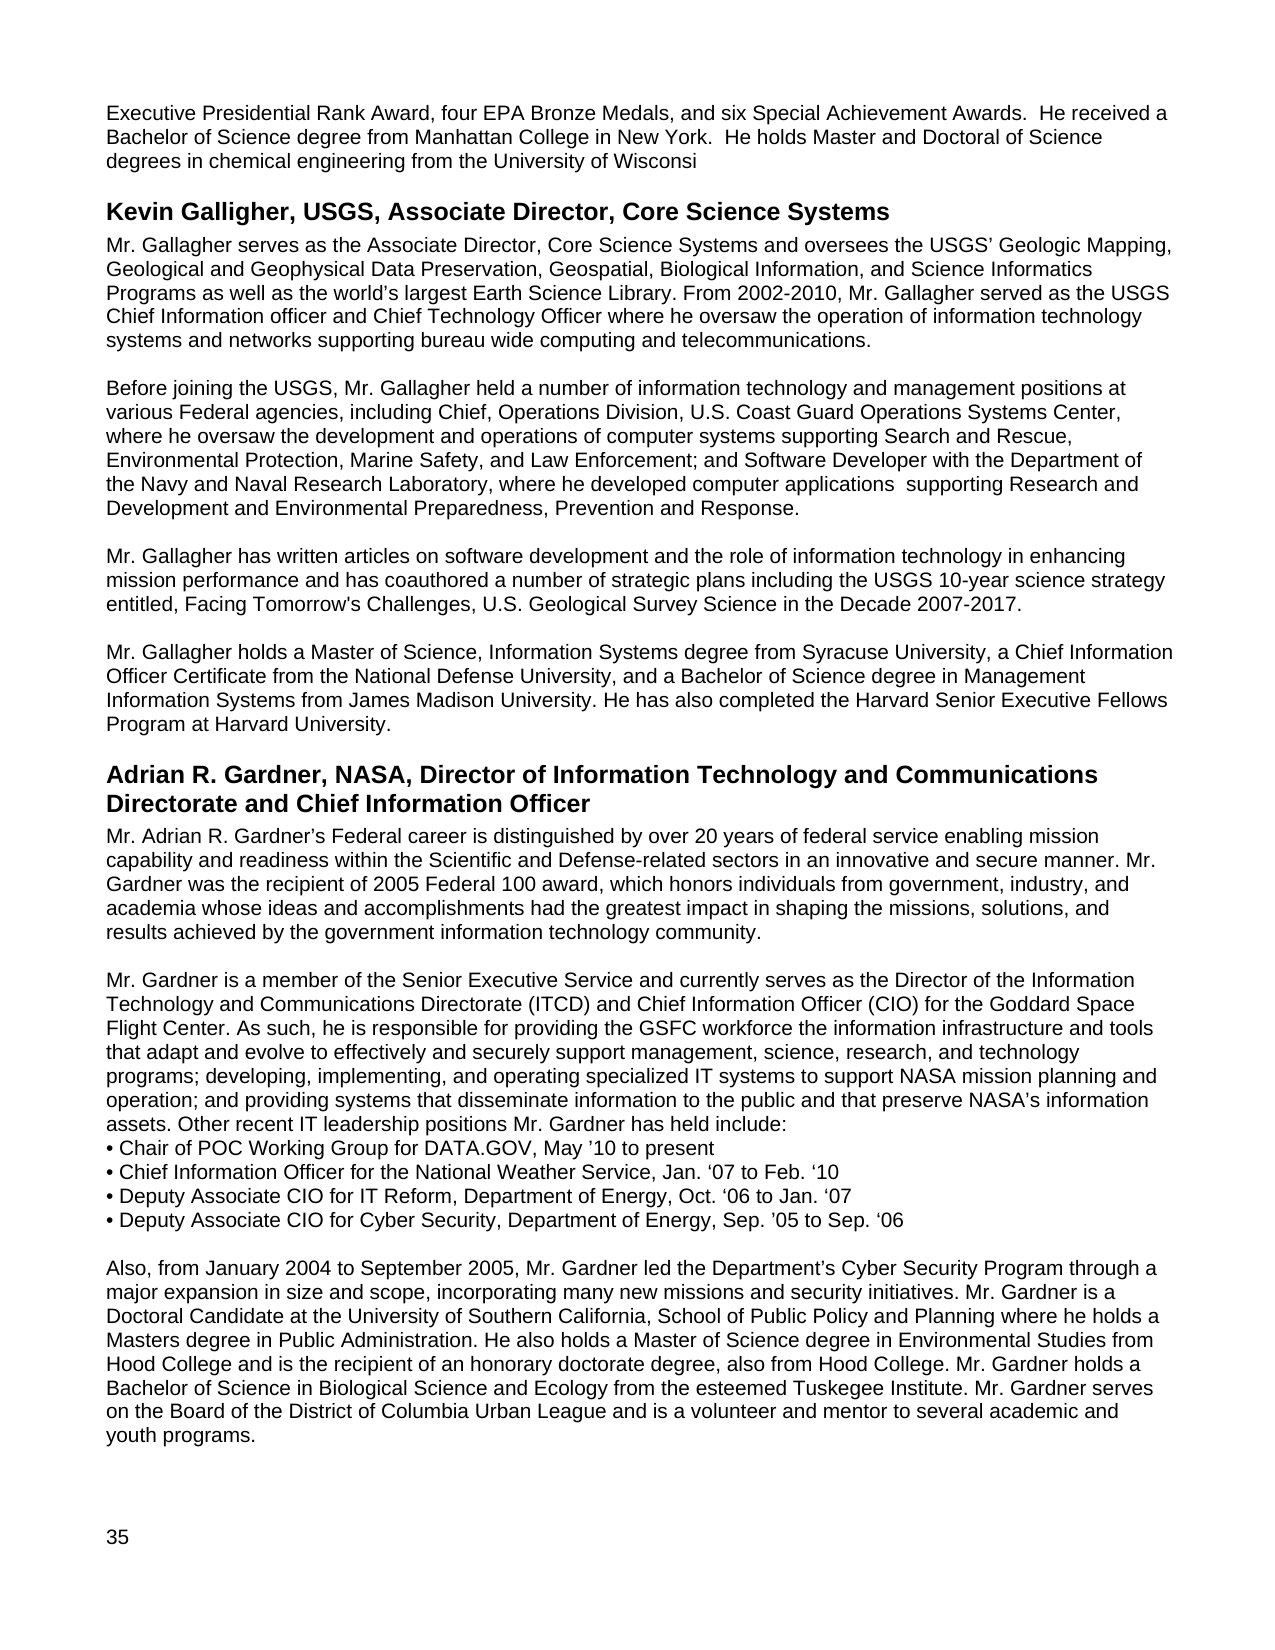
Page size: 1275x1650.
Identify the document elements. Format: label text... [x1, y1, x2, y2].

text Before joining the USGS, Mr. Gallagher held a number of information technology and management positions at various Federal agencies, including Chief, Operations Division, U.S. Coast Guard Operations Systems Center, where he oversaw the development and operations of computer systems supporting Search and Rescue, Environmental Protection, Marine Safety, and Law Enforcement; and Software Developer with the Department of the Navy and Naval Research Laboratory, where he developed computer applications supporting Research and Development and Environmental Preparedness, Prevention and Response. [106, 376, 1174, 520]
text Mr. Gardner is a member of the Senior Executive Service and currently serves as the Director of the Information Technology and Communications Directorate (ITCD) and Chief Information Officer (CIO) for the Goddard Space Flight Center. As such, he is responsible for providing the GSFC workforce the information infrastructure and tools that adapt and evolve to effectively and securely support management, science, research, and technology programs; developing, implementing, and operating specialized IT systems to support NASA mission planning and operation; and providing systems that disseminate information to the public and that preserve NASA’s information assets. Other recent IT leadership positions Mr. Gardner has held include: [106, 968, 1174, 1136]
text Mr. Gallagher has written articles on software development and the role of information technology in enhancing mission performance and has coauthored a number of strategic plans including the USGS 10-year science strategy entitled, Facing Tomorrow's Challenges, U.S. Geological Survey Science in the Decade 2007-2017. [106, 544, 1174, 616]
text Mr. Gallagher serves as the Associate Director, Core Science Systems and oversees the USGS’ Geologic Mapping, Geological and Geophysical Data Preservation, Geospatial, Biological Information, and Science Informatics Programs as well as the world’s largest Earth Science Library. From 2002-2010, Mr. Gallagher served as the USGS Chief Information officer and Chief Technology Officer where he oversaw the operation of information technology systems and networks supporting bureau wide computing and telecommunications. [106, 232, 1174, 352]
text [106, 101, 1174, 172]
subtitle Adrian R. Gardner, NASA, Director of Information Technology and Communications Directorate and Chief Information Officer [106, 761, 1174, 818]
text Mr. Gallagher holds a Master of Science, Information Systems degree from Syracuse University, a Chief Information Officer Certificate from the National Defense University, and a Bachelor of Science degree in Management Information Systems from James Madison University. He has also completed the Harvard Senior Executive Fellows Program at Harvard University. [106, 640, 1174, 736]
text Mr. Adrian R. Gardner’s Federal career is distinguished by over 20 years of federal service enabling mission capability and readiness within the Scientific and Defense-related sectors in an innovative and secure manner. Mr. Gardner was the recipient of 2005 Federal 100 award, which honors individuals from government, industry, and academia whose ideas and accomplishments had the greatest impact in shaping the missions, solutions, and results achieved by the government information technology community. [106, 824, 1174, 944]
text Also, from January 2004 to September 2005, Mr. Gardner led the Department’s Cyber Security Program through a major expansion in size and scope, incorporating many new missions and security initiatives. Mr. Gardner is a Doctoral Candidate at the University of Southern California, School of Public Policy and Planning where he holds a Masters degree in Public Administration. He also holds a Master of Science degree in Environmental Studies from Hood College and is the recipient of an honorary doctorate degree, also from Hood College. Mr. Gardner holds a Bachelor of Science in Biological Science and Ecology from the esteemed Tuskegee Institute. Mr. Gardner serves on the Board of the District of Columbia Urban League and is a volunteer and mentor to several academic and youth programs. [106, 1256, 1174, 1447]
text • Chair of POC Working Group for DATA.GOV, May ’10 to present • Chief Information Officer for the National Weather Service, Jan. ‘07 to Feb. ‘10 • Deputy Associate CIO for IT Reform, Department of Energy, Oct. ‘06 to Jan. ‘07 • Deputy Associate CIO for Cyber Security, Department of Energy, Sep. ’05 to Sep. ‘06 [106, 1136, 1174, 1232]
subtitle Kevin Galligher, USGS, Associate Director, Core Science Systems [106, 197, 1174, 226]
